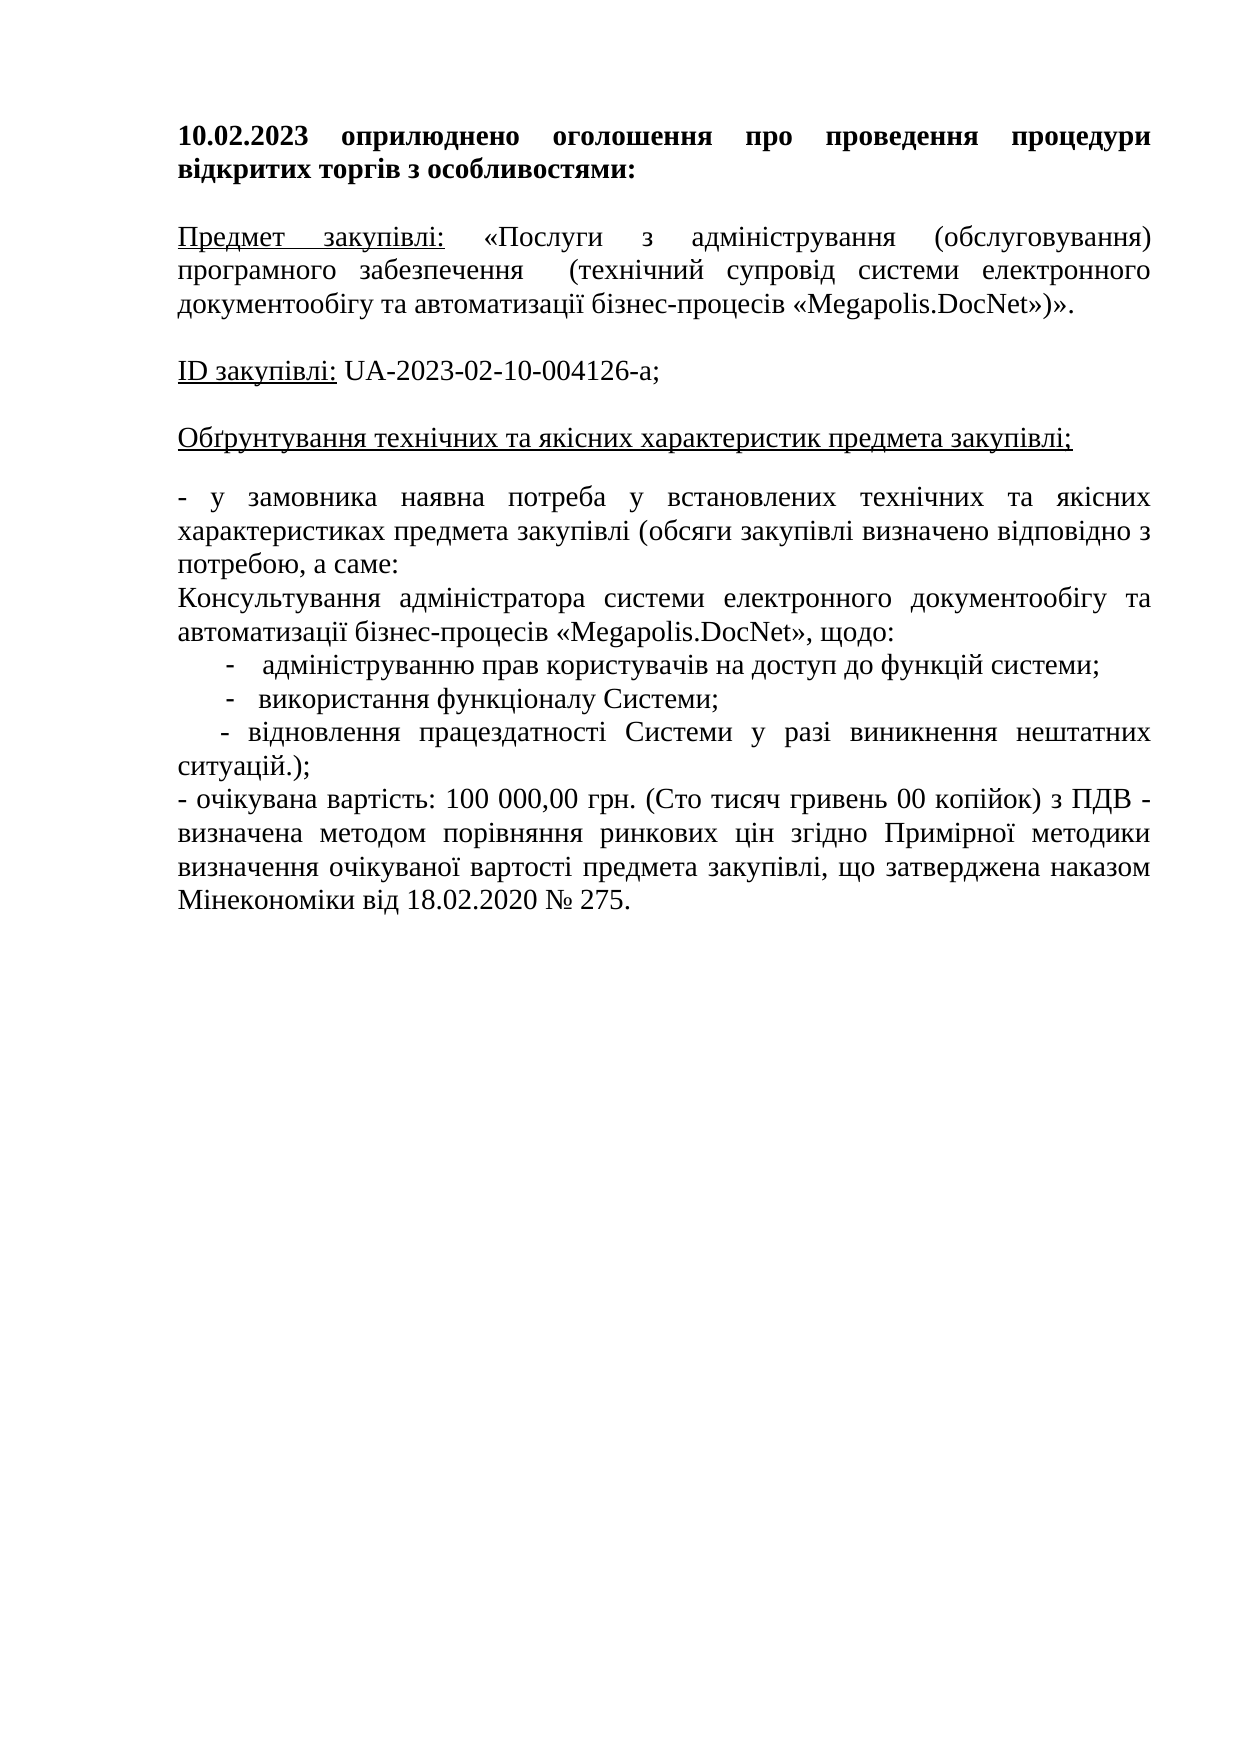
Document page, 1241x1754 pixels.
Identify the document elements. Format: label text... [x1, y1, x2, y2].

list адмініструванню прав користувачів на доступ до функцій системи; [177, 647, 1152, 681]
text ID закупівлі: UA-2023-02-10-004126-a; [177, 353, 1152, 386]
text 10.02.2023 оприлюднено оголошення про проведення процедури відкритих торгів з особливостями: [177, 118, 1152, 185]
list використання функціоналу Системи; [177, 681, 1152, 714]
text Обґрунтування технічних та якісних характеристик предмета закупівлі; [177, 420, 1152, 453]
text - очікувана вартість: 100 000,00 грн. (Сто тисяч гривень 00 копійок) з ПДВ - визначена методом порівняння ринкових цін згідно Примірної методики визначення очікуваної вартості предмета закупівлі, що затверджена наказом Мінекономіки від 18.02.2020 № 275. [177, 782, 1152, 916]
text Предмет закупівлі: «Послуги з адміністрування (обслуговування) програмного забезпечення (технічний супровід системи електронного документообігу та автоматизації бізнес-процесів «Megapolis.DocNet»)». [177, 219, 1152, 319]
text - у замовника наявна потреба у встановлених технічних та якісних характеристиках предмета закупівлі (обсяги закупівлі визначено відповідно з потребою, а саме: [177, 479, 1152, 580]
text - відновлення працездатності Системи у разі виникнення нештатних ситуацій.); [177, 714, 1152, 782]
text Консультування адміністратора системи електронного документообігу та автоматизації бізнес-процесів «Megapolis.DocNet», щодо: [177, 580, 1152, 647]
